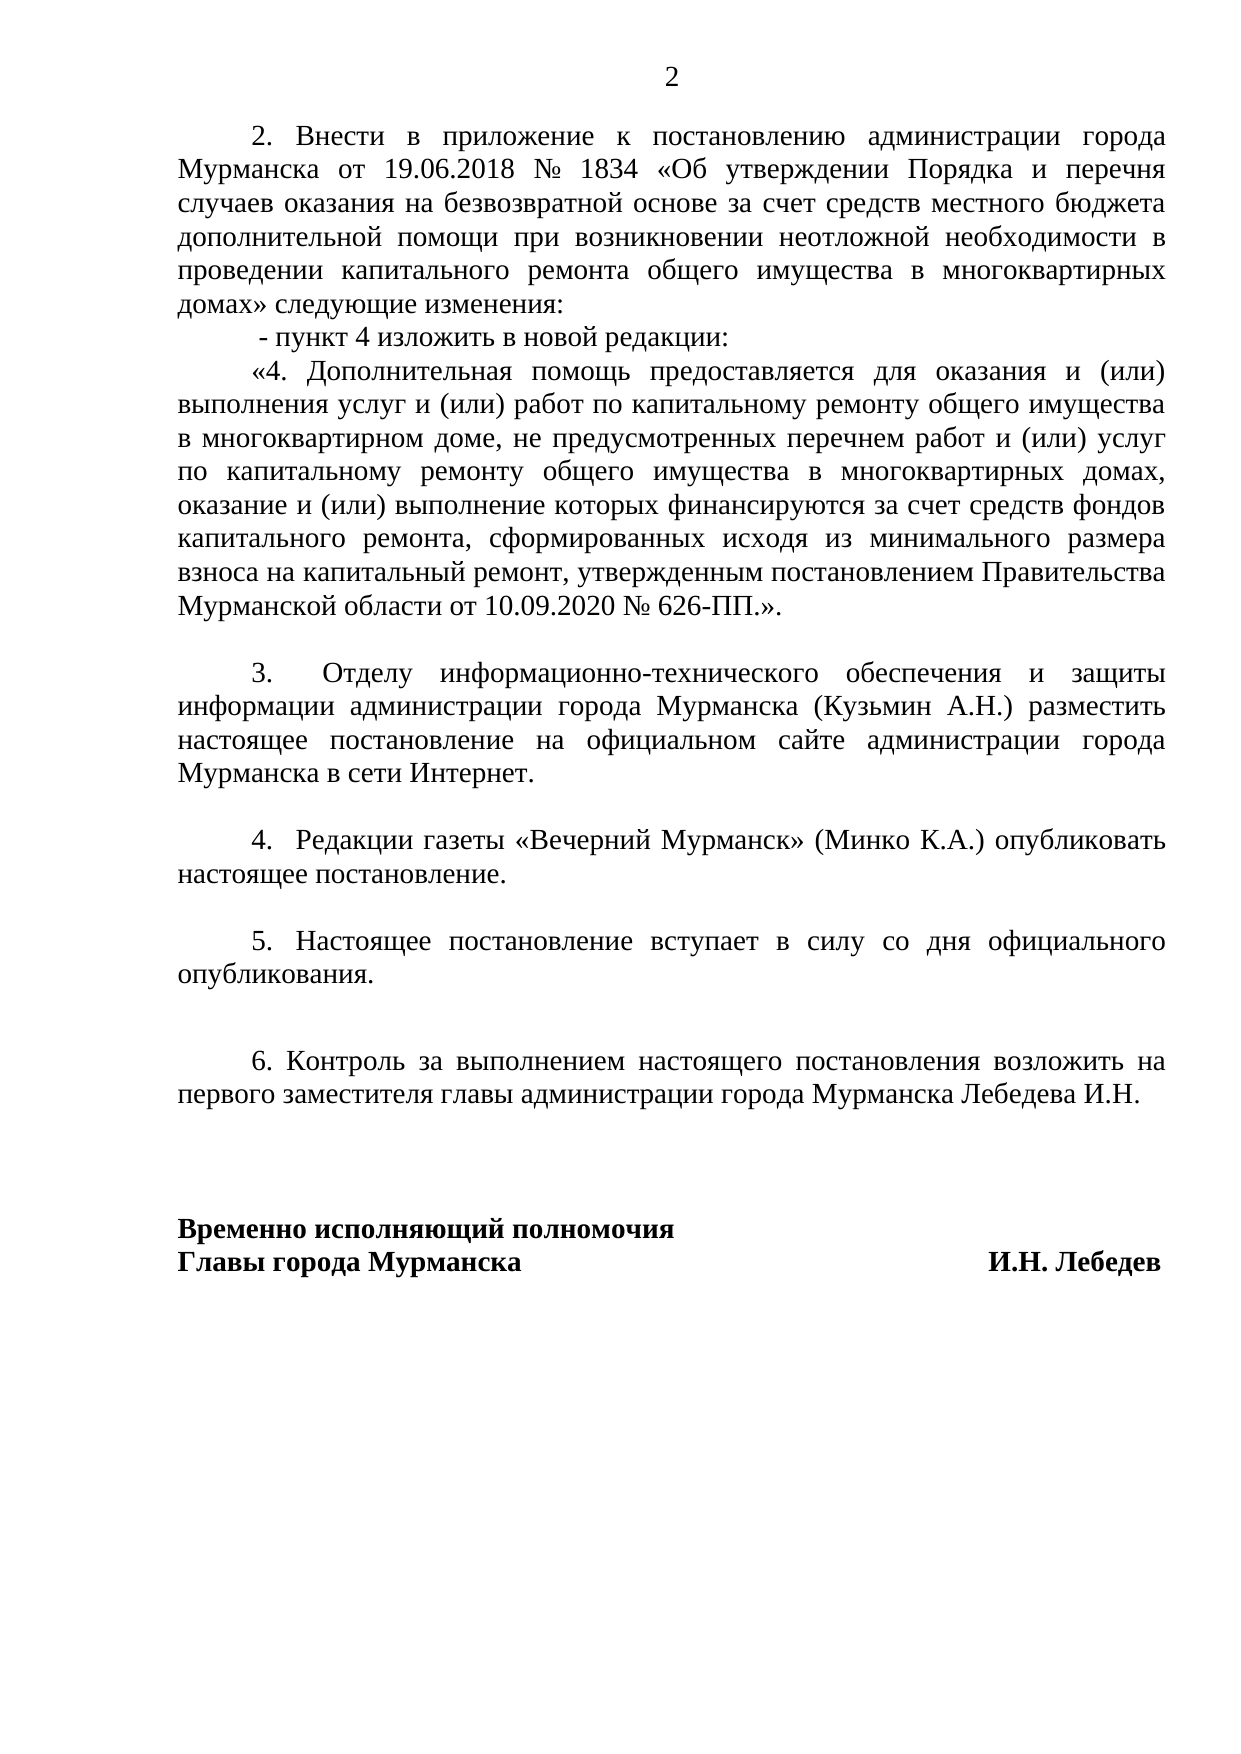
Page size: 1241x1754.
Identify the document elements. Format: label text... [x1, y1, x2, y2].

text 6. Контроль за выполнением настоящего постановления возложить на первого заместителя главы администрации города Мурманска Лебедева И.Н. [177, 1043, 1167, 1110]
list - пункт 4 изложить в новой редакции: [177, 319, 1167, 353]
list Отделу информационно-технического обеспечения и защиты информации администрации города Мурманска (Кузьмин А.Н.) разместить настоящее постановление на официальном сайте администрации города Мурманска в сети Интернет. [177, 655, 1167, 789]
text Главы города Мурманска И.Н. Лебедев [177, 1244, 1167, 1278]
list Редакции газеты «Вечерний Мурманск» (Минко К.А.) опубликовать настоящее постановление. [177, 822, 1167, 889]
list Внести в приложение к постановлению администрации города Мурманска от 19.06.2018 № 1834 «Об утверждении Порядка и перечня случаев оказания на безвозвратной основе за счет средств местного бюджета дополнительной помощи при возникновении неотложной необходимости в проведении капитального ремонта общего имущества в многоквартирных домах» следующие изменения: [177, 118, 1167, 319]
text Временно исполняющий полномочия [177, 1211, 1167, 1244]
list «4. Дополнительная помощь предоставляется для оказания и (или) выполнения услуг и (или) работ по капитальному ремонту общего имущества в многоквартирном доме, не предусмотренных перечнем работ и (или) услуг по капитальному ремонту общего имущества в многоквартирных домах, оказание и (или) выполнение которых финансируются за счет средств фондов капитального ремонта, сформированных исходя из минимального размера взноса на капитальный ремонт, утвержденным постановлением Правительства Мурманской области от 10.09.2020 № 626-ПП.». [177, 353, 1167, 621]
list Настоящее постановление вступает в силу со дня официального опубликования. [177, 923, 1167, 990]
